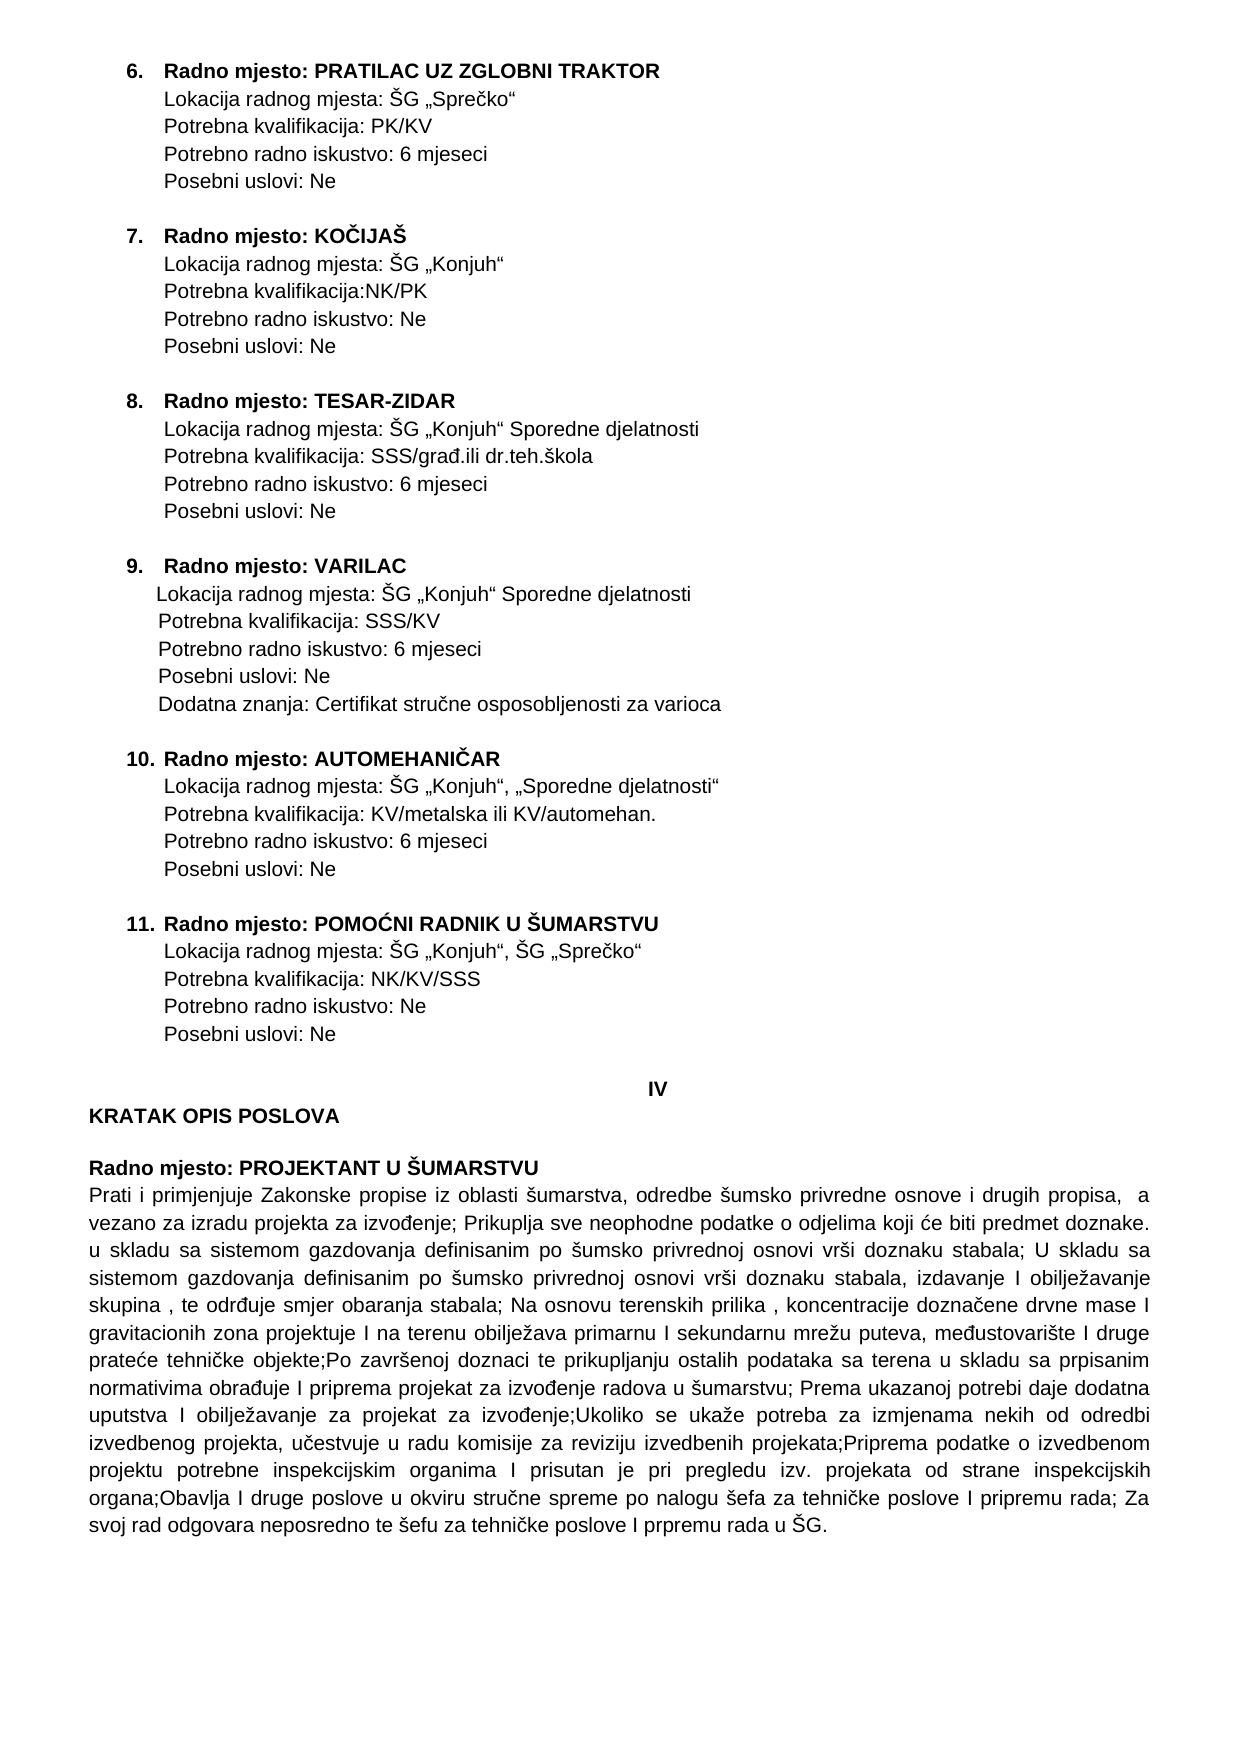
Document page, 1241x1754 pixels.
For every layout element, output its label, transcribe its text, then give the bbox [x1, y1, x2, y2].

text Potrebna kvalifikacija:NK/PK [164, 279, 1152, 303]
text Potrebno radno iskustvo: 6 mjeseci [164, 472, 1152, 496]
text Posebni uslovi: Ne [164, 169, 1152, 193]
list IV [164, 1077, 1152, 1101]
text Potrebno radno iskustvo: Ne [89, 994, 1152, 1018]
text Potrebno radno iskustvo: 6 mjeseci [89, 637, 1152, 661]
text Lokacija radnog mjesta: ŠG „Konjuh“ Sporedne djelatnosti [156, 582, 1152, 606]
text Potrebna kvalifikacija: SSS/građ.ili dr.teh.škola [164, 444, 1152, 468]
text Posebni uslovi: Ne [164, 499, 1152, 523]
list Radno mjesto: POMOĆNI RADNIK U ŠUMARSTVU [126, 912, 1152, 936]
text Potrebno radno iskustvo: 6 mjeseci [164, 142, 1152, 166]
text Potrebna kvalifikacija: PK/KV [164, 114, 1152, 138]
list Radno mjesto: AUTOMEHANIČAR [126, 747, 1152, 771]
text Potrebna kvalifikacija: NK/KV/SSS [89, 967, 1152, 991]
list Radno mjesto: KOČIJAŠ [126, 224, 1152, 248]
text Radno mjesto: PROJEKTANT U ŠUMARSTVU [89, 1156, 1152, 1179]
text KRATAK OPIS POSLOVA [89, 1104, 1152, 1128]
list Lokacija radnog mjesta: ŠG „Konjuh“, „Sporedne djelatnosti“ [164, 774, 1152, 798]
list Radno mjesto: VARILAC [126, 554, 1152, 578]
list Potrebno radno iskustvo: 6 mjeseci [164, 829, 1152, 853]
text Lokacija radnog mjesta: ŠG „Konjuh“ Sporedne djelatnosti [164, 417, 1152, 441]
text Posebni uslovi: Ne [89, 664, 1152, 688]
list Potrebna kvalifikacija: KV/metalska ili KV/automehan. [164, 802, 1152, 826]
text Posebni uslovi: Ne [164, 334, 1152, 358]
text Lokacija radnog mjesta: ŠG „Sprečko“ [164, 87, 1152, 111]
text Lokacija radnog mjesta: ŠG „Konjuh“ [164, 252, 1152, 276]
list Radno mjesto: PRATILAC UZ ZGLOBNI TRAKTOR [126, 59, 1152, 83]
text Lokacija radnog mjesta: ŠG „Konjuh“, ŠG „Sprečko“ [89, 939, 1152, 963]
list Radno mjesto: TESAR-ZIDAR [126, 389, 1152, 413]
text Prati i primjenjuje Zakonske propise iz oblasti šumarstva, odredbe šumsko privredne osnove i drugih propisa, a vezano za izradu projekta za izvođenje; Prikuplja sve neophodne podatke o odjelima koji će biti predmet doznake. u skladu sa sistemom gazdovanja definisanim po šumsko privrednoj osnovi vrši doznaku stabala; U skladu sa sistemom gazdovanja definisanim po šumsko privrednoj osnovi vrši doznaku stabala, izdavanje I obilježavanje skupina , te odrđuje smjer obaranja stabala; Na osnovu terenskih prilika , koncentracije doznačene drvne mase I gravitacionih zona projektuje I na terenu obilježava primarnu I sekundarnu mrežu puteva, međustovarište I druge prateće tehničke objekte;Po završenoj doznaci te prikupljanju ostalih podataka sa terena u skladu sa prpisanim normativima obrađuje I priprema projekat za izvođenje radova u šumarstvu; Prema ukazanoj potrebi daje dodatna uputstva I obilježavanje za projekat za izvođenje;Ukoliko se ukaže potreba za izmjenama nekih od odredbi izvedbenog projekta, učestvuje u radu komisije za reviziju izvedbenih projekata;Priprema podatke o izvedbenom projektu potrebne inspekcijskim organima I prisutan je pri pregledu izv. projekata od strane inspekcijskih organa;Obavlja I druge poslove u okviru stručne spreme po nalogu šefa za tehničke poslove I pripremu rada; Za svoj rad odgovara neposredno te šefu za tehničke poslove I prpremu rada u ŠG. [89, 1183, 1152, 1537]
text Potrebna kvalifikacija: SSS/KV [89, 609, 1152, 633]
text Potrebno radno iskustvo: Ne [164, 307, 1152, 331]
text Posebni uslovi: Ne [89, 1022, 1152, 1046]
text Dodatna znanja: Certifikat stručne osposobljenosti za varioca [89, 692, 1152, 716]
list Posebni uslovi: Ne [164, 857, 1152, 881]
